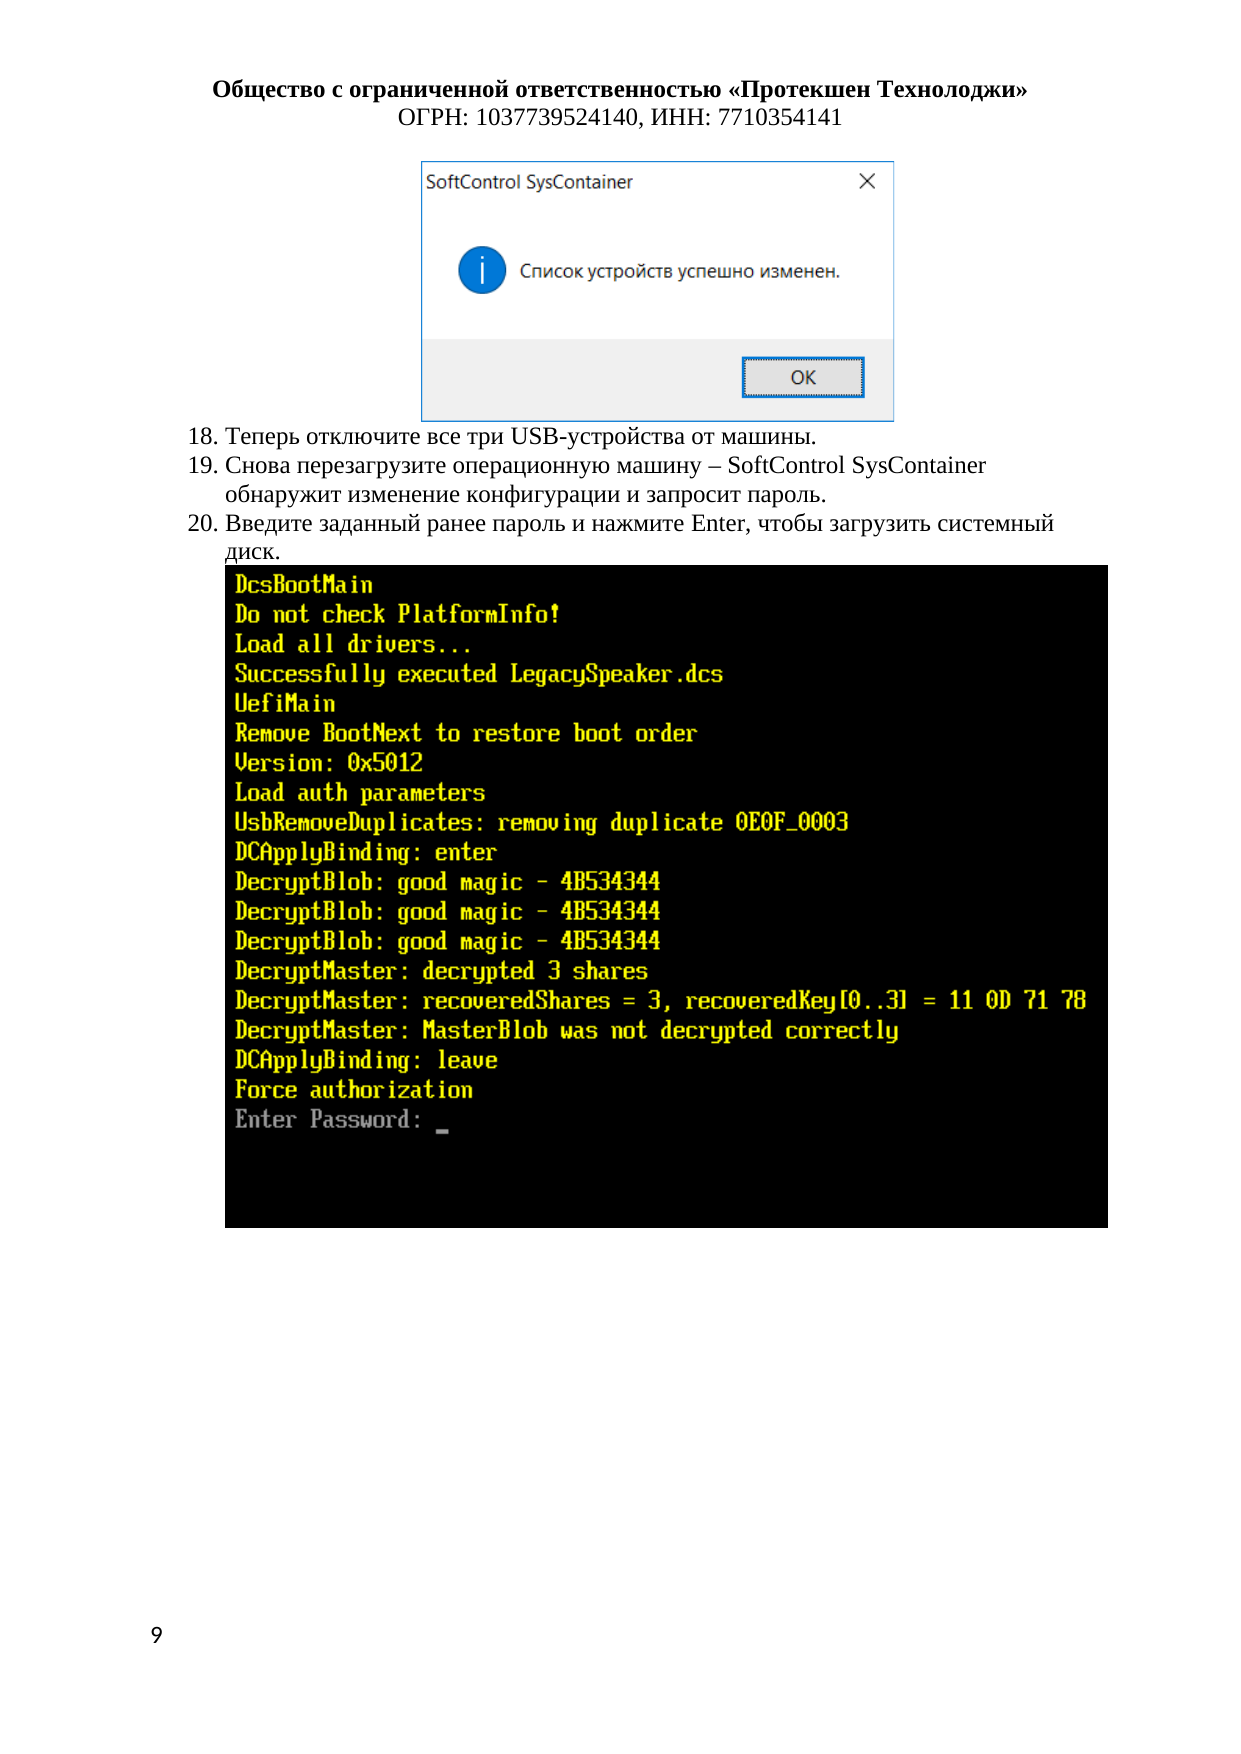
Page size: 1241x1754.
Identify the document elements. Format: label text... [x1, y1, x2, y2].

picture [225, 565, 1108, 1228]
list Введите заданный ранее пароль и нажмите Enter, чтобы загрузить системный диск. [187, 508, 1090, 565]
list Снова перезагрузите операционную машину – SoftControl SysContainer обнаружит изменение конфигурации и запросит пароль. [187, 450, 1090, 508]
picture [421, 161, 895, 422]
list Теперь отключите все три USB-устройства от машины. [187, 421, 1090, 450]
